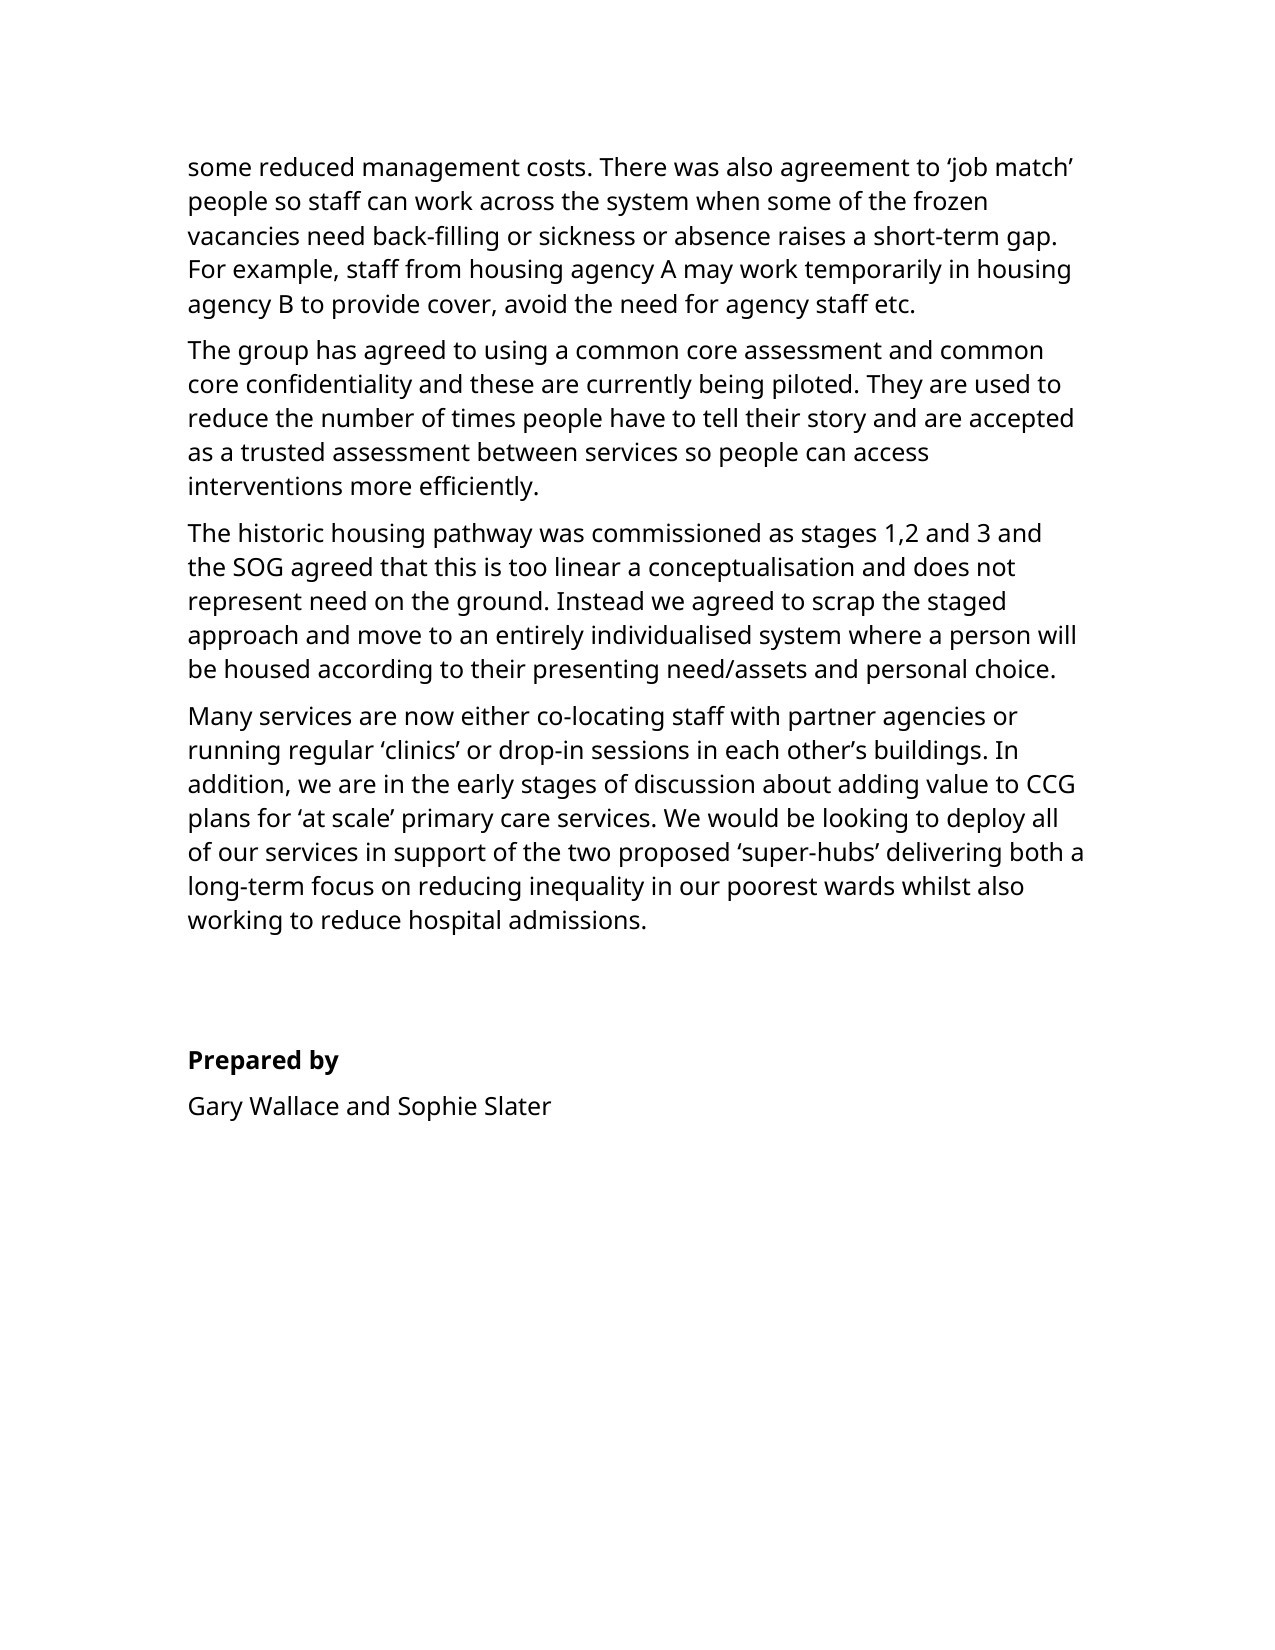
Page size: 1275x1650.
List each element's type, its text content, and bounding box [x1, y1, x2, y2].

text The historic housing pathway was commissioned as stages 1,2 and 3 and the SOG agreed that this is too linear a conceptualisation and does not represent need on the ground. Instead we agreed to scrap the staged approach and move to an entirely individualised system where a person will be housed according to their presenting need/assets and personal choice. [187, 516, 1087, 686]
text The group has agreed to using a common core assessment and common core confidentiality and these are currently being piloted. They are used to reduce the number of times people have to tell their story and are accepted as a trusted assessment between services so people can access interventions more efficiently. [187, 333, 1087, 503]
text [187, 150, 1087, 320]
text Many services are now either co-locating staff with partner agencies or running regular ‘clinics’ or drop-in sessions in each other’s buildings. In addition, we are in the early stages of discussion about adding value to CCG plans for ‘at scale’ primary care services. We would be looking to deploy all of our services in support of the two proposed ‘super-hubs’ delivering both a long-term focus on reducing inequality in our poorest wards whilst also working to reduce hospital admissions. [187, 698, 1087, 937]
text Prepared by [187, 1042, 1087, 1077]
text Gary Wallace and Sophie Slater [187, 1089, 1087, 1123]
